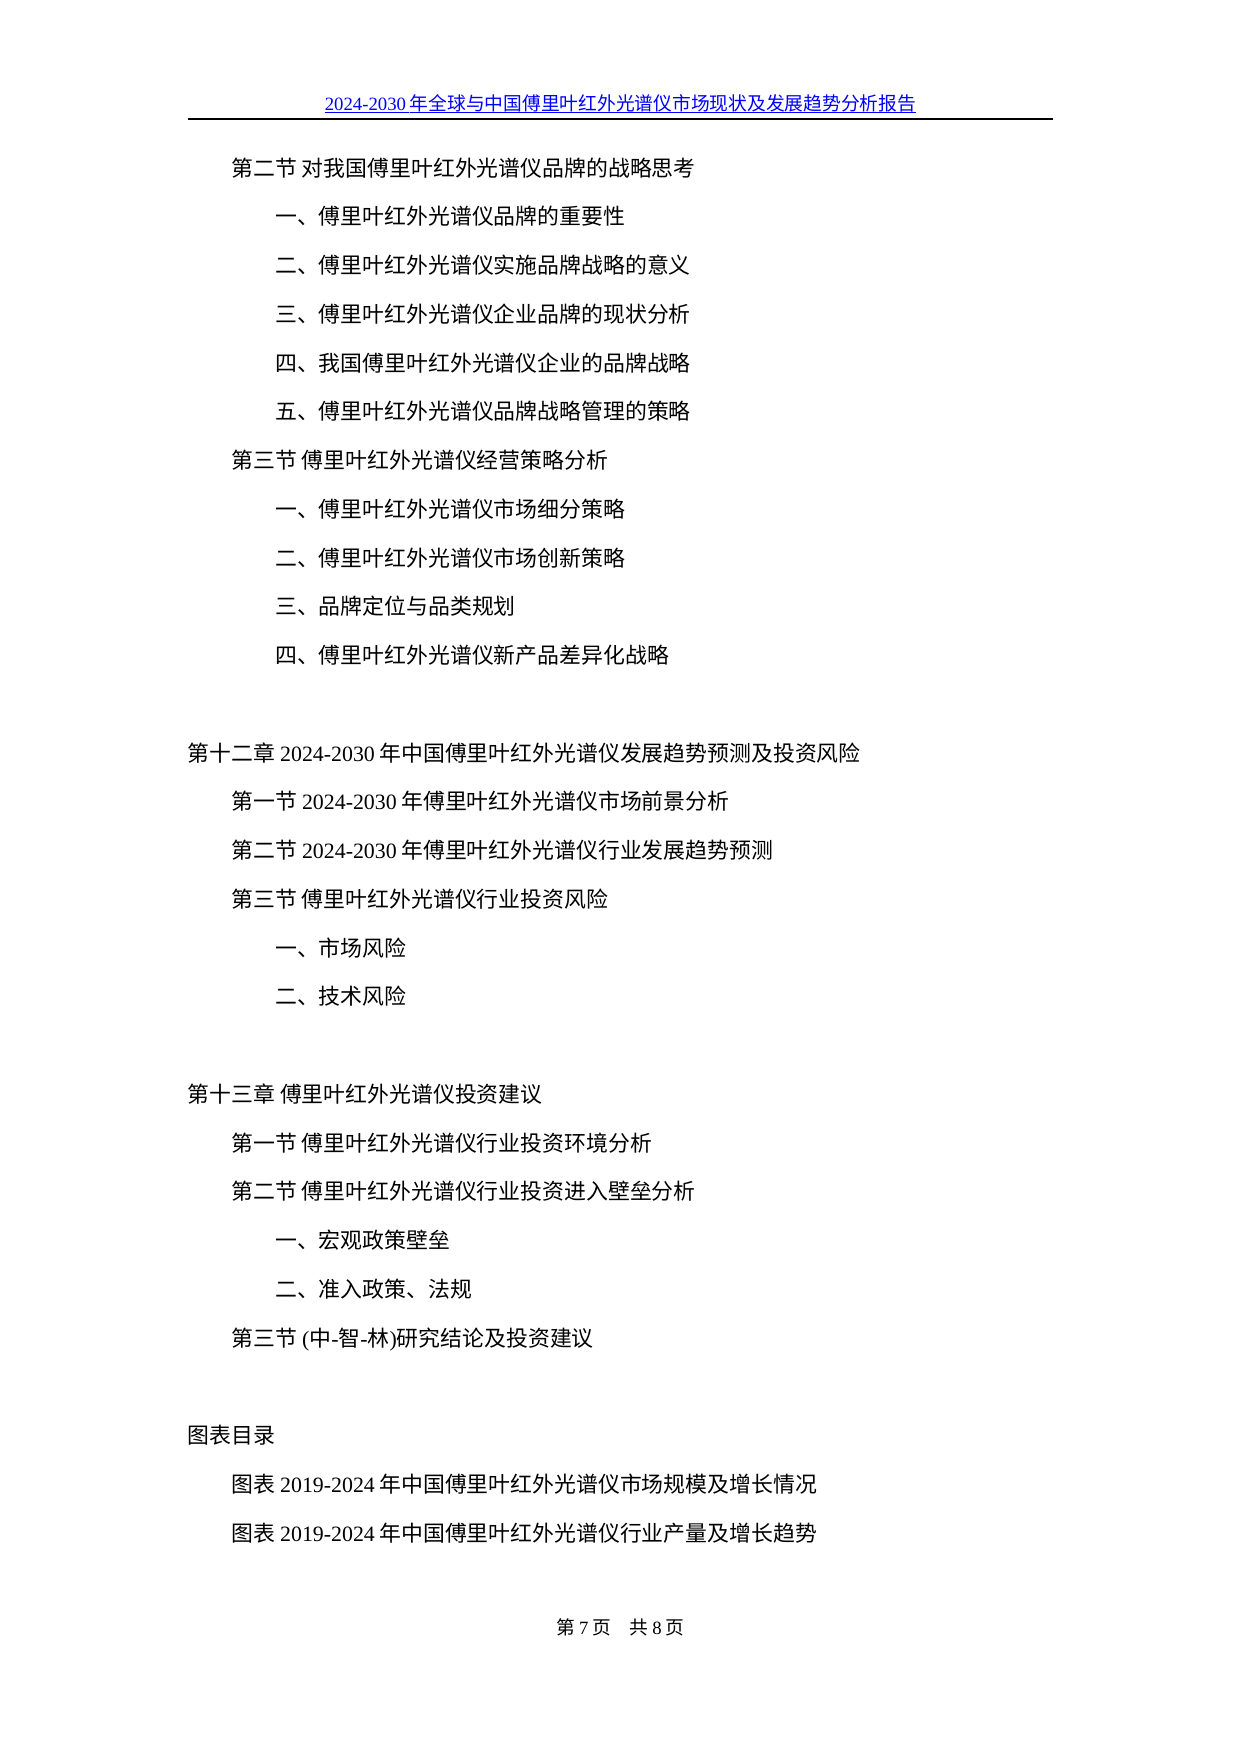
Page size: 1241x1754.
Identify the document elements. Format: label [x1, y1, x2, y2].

text [187, 150, 1053, 1548]
